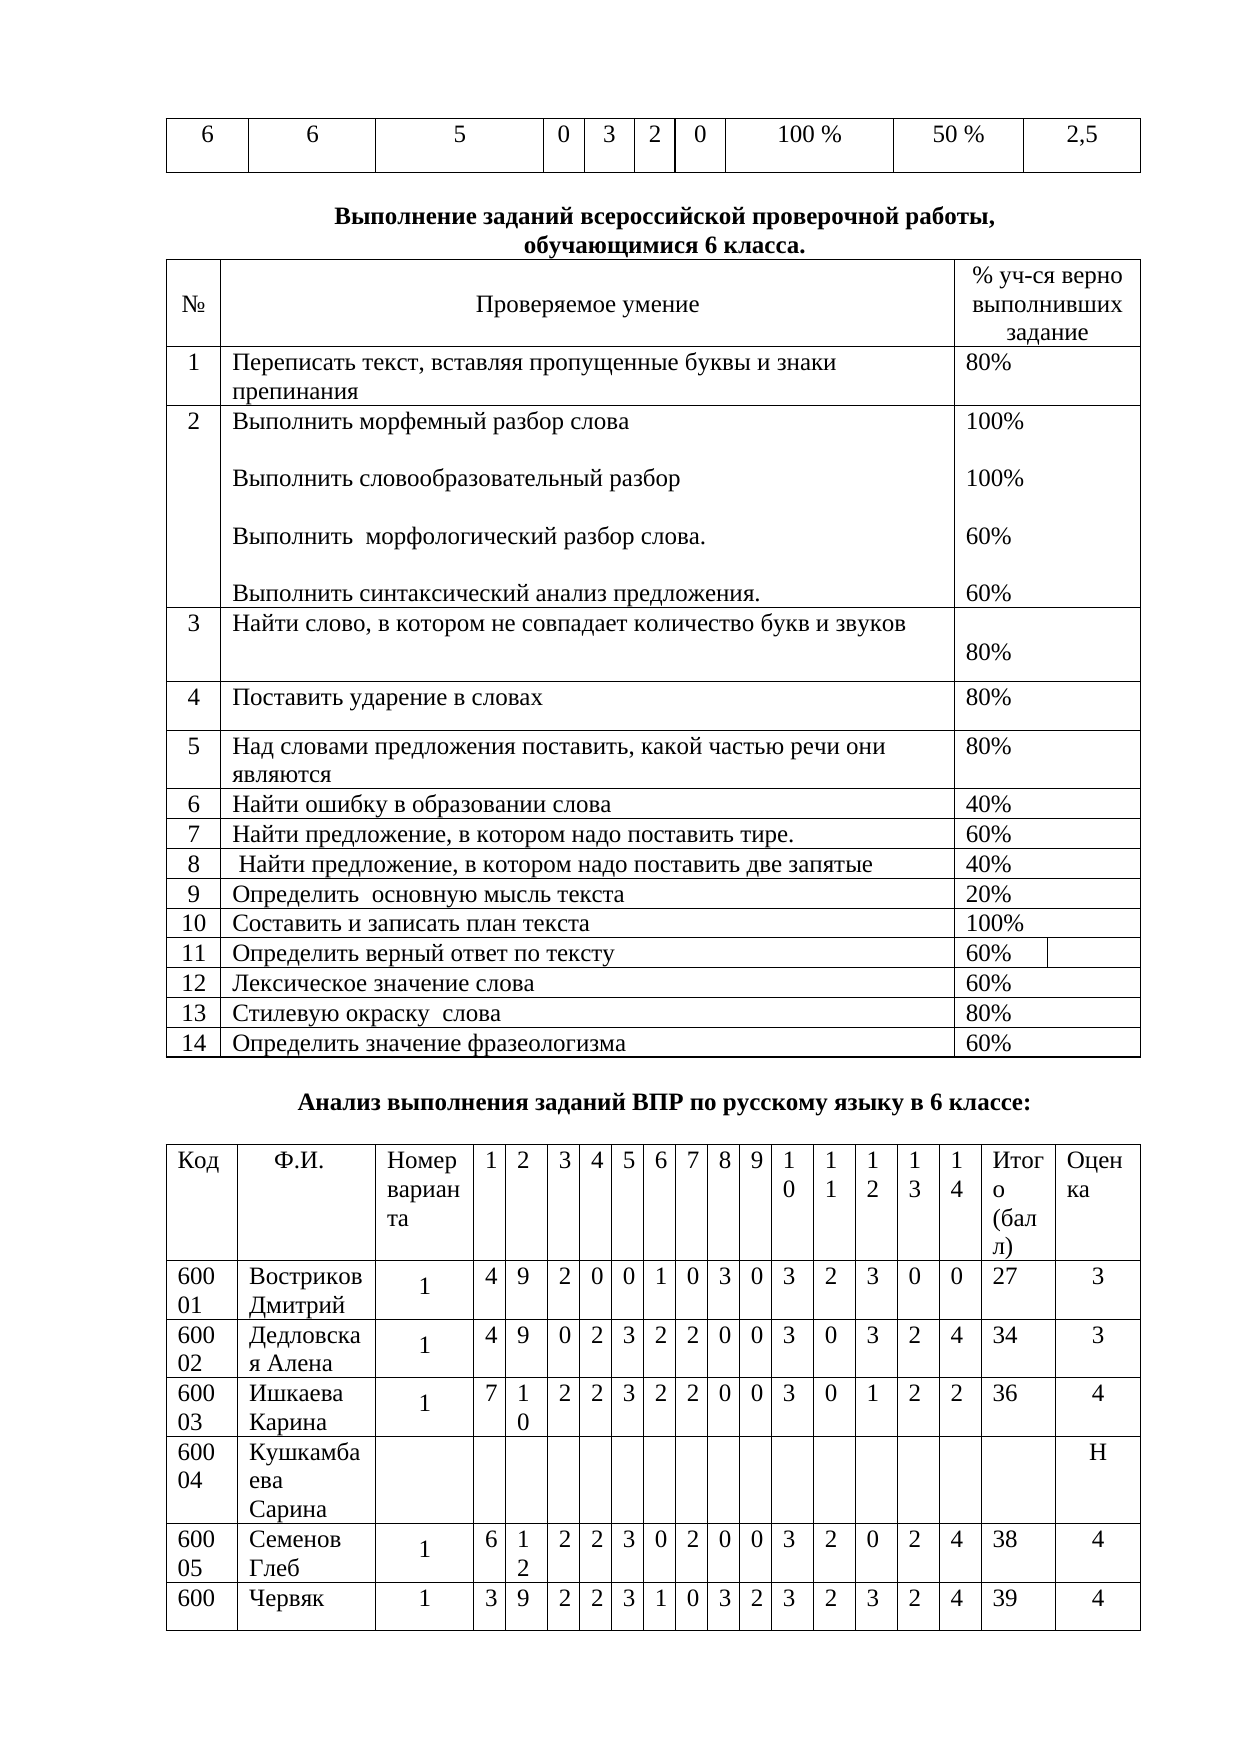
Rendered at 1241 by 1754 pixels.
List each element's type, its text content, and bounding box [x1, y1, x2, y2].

table_header 3 [548, 1145, 579, 1260]
table_cell 9 [506, 1583, 547, 1630]
table_cell 8 [167, 849, 220, 878]
table_header Проверяемое умение [221, 260, 954, 346]
table_header Код [167, 1145, 237, 1260]
table_cell 2 [548, 1261, 579, 1319]
table_cell 12 [506, 1524, 547, 1582]
table_cell [612, 1437, 643, 1523]
table_cell 0 [676, 1261, 707, 1319]
table_cell 60% [955, 819, 1140, 848]
table_header 4 [580, 1145, 611, 1260]
table_header 11 [814, 1145, 855, 1260]
table_cell 4 [474, 1320, 505, 1377]
table_cell 9 [167, 879, 220, 907]
table_cell 1 [644, 1583, 675, 1630]
table_cell 27 [982, 1261, 1055, 1319]
table_cell 20% [955, 879, 1140, 907]
table_cell 1 [167, 347, 220, 405]
table_cell 2 [548, 1378, 579, 1436]
table_cell 40% [955, 849, 1140, 878]
table_cell Составить и записать план текста [221, 909, 954, 937]
table_cell 2 [676, 1320, 707, 1377]
table_cell 10 [506, 1378, 547, 1436]
table_cell 3 [772, 1320, 813, 1377]
table_cell 2 [898, 1378, 939, 1436]
table_cell [474, 1437, 505, 1523]
table_cell 0 [676, 1583, 707, 1630]
table_cell 6 [167, 119, 248, 172]
table_cell 9 [506, 1261, 547, 1319]
table_cell 7 [474, 1378, 505, 1436]
table_cell 3 [1056, 1261, 1140, 1319]
table_cell 60003 [167, 1378, 237, 1436]
table_cell 4 [474, 1261, 505, 1319]
table_cell Поставить ударение в словах [221, 682, 954, 730]
table_cell 40% [955, 789, 1140, 818]
table_cell [940, 1437, 981, 1523]
table_cell 3 [856, 1583, 897, 1630]
table_cell 3 [612, 1524, 643, 1582]
table_cell 3 [474, 1583, 505, 1630]
table_cell Семенов Глеб [238, 1524, 375, 1582]
table_cell Червяк Эмилия [238, 1583, 375, 1630]
table_cell Переписать текст, вставляя пропущенные буквы и знаки препинания [221, 347, 954, 405]
table_header Ф.И. [238, 1145, 375, 1260]
table_cell 60001 [167, 1261, 237, 1319]
table_cell Найти предложение, в котором надо поставить две запятые [221, 849, 954, 878]
table_header 13 [898, 1145, 939, 1260]
table_cell Над словами предложения поставить, какой частью речи они являются [221, 731, 954, 788]
table_cell Определить значение фразеологизма [221, 1028, 954, 1056]
table_cell 7 [167, 819, 220, 848]
table_cell 11 [167, 938, 220, 967]
table_header % уч-ся верно выполнивших задание [955, 260, 1140, 346]
table_header № [167, 260, 220, 346]
table_header Оценка [1056, 1145, 1140, 1260]
table_cell 2 [644, 1378, 675, 1436]
table_cell 60005 [167, 1524, 237, 1582]
table_header 10 [772, 1145, 813, 1260]
table_cell 3 [612, 1583, 643, 1630]
table_cell [1048, 938, 1140, 967]
table_cell 3 [772, 1261, 813, 1319]
table_cell 2 [580, 1583, 611, 1630]
table_cell 1 [376, 1524, 473, 1582]
table_header 8 [708, 1145, 739, 1260]
table_cell 100 % [726, 119, 893, 172]
table_cell 80% [955, 682, 1140, 730]
table_cell 0 [708, 1524, 739, 1582]
table_cell 3 [167, 608, 220, 681]
table_cell 5 [376, 119, 543, 172]
table_cell 0 [676, 119, 725, 172]
table_cell Лексическое значение слова [221, 968, 954, 997]
table_header 5 [612, 1145, 643, 1260]
table_cell 2 [580, 1320, 611, 1377]
table_header 7 [676, 1145, 707, 1260]
table_cell 2 [548, 1524, 579, 1582]
table_cell 0 [612, 1261, 643, 1319]
table_cell 0 [740, 1378, 771, 1436]
table_cell 2 [940, 1378, 981, 1436]
table_cell 60006 [167, 1583, 237, 1630]
table_cell [814, 1437, 855, 1523]
table_cell 1 [644, 1261, 675, 1319]
table_cell 0 [708, 1320, 739, 1377]
table_cell 60004 [167, 1437, 237, 1523]
table_cell 2 [548, 1583, 579, 1630]
table_cell 2 [644, 1320, 675, 1377]
text Анализ выполнения заданий ВПР по русскому языку в 6 классе: [177, 1087, 1152, 1115]
table_cell [740, 1437, 771, 1523]
table_cell 14 [167, 1028, 220, 1056]
table_cell 2 [167, 406, 220, 607]
table_cell 6 [167, 789, 220, 818]
text Выполнение заданий всероссийской проверочной работы, [177, 201, 1152, 230]
table_cell [982, 1437, 1055, 1523]
table_cell Найти ошибку в образовании слова [221, 789, 954, 818]
table_cell 0 [740, 1320, 771, 1377]
table_cell 50 % [894, 119, 1023, 172]
table_header Номер варианта [376, 1145, 473, 1260]
table_cell 2 [580, 1378, 611, 1436]
table_cell [676, 1437, 707, 1523]
table_cell 60% [955, 968, 1140, 997]
table_cell 80% [955, 347, 1140, 405]
table_cell 0 [740, 1524, 771, 1582]
table_header 14 [940, 1145, 981, 1260]
table_cell 3 [856, 1320, 897, 1377]
table_cell 2,5 [1024, 119, 1140, 172]
table_header Итого (балл) [982, 1145, 1055, 1260]
table_cell 3 [585, 119, 634, 172]
table_cell 0 [580, 1261, 611, 1319]
table_cell 2 [898, 1583, 939, 1630]
table_cell 12 [167, 968, 220, 997]
table_cell 1 [376, 1261, 473, 1319]
table_cell 100% [955, 909, 1140, 937]
table_cell 2 [676, 1524, 707, 1582]
table_cell 2 [898, 1320, 939, 1377]
table_cell 34 [982, 1320, 1055, 1377]
table_cell 60% [955, 1028, 1140, 1056]
table_cell 0 [708, 1378, 739, 1436]
table_cell 39 [982, 1583, 1055, 1630]
table_cell 4 [940, 1524, 981, 1582]
table_cell [580, 1437, 611, 1523]
table_cell 4 [1056, 1378, 1140, 1436]
table_cell 36 [982, 1378, 1055, 1436]
table_cell Определить верный ответ по тексту [221, 938, 954, 967]
table_cell 2 [814, 1261, 855, 1319]
table_cell 2 [740, 1583, 771, 1630]
table_cell 10 [167, 909, 220, 937]
table_cell 13 [167, 998, 220, 1027]
table_cell 3 [612, 1378, 643, 1436]
table_cell [506, 1437, 547, 1523]
table_cell Н [1056, 1437, 1140, 1523]
table_cell 4 [167, 682, 220, 730]
table_cell 2 [580, 1524, 611, 1582]
table_cell 6 [249, 119, 375, 172]
table_header 12 [856, 1145, 897, 1260]
table_cell 0 [940, 1261, 981, 1319]
table_cell 0 [814, 1378, 855, 1436]
table_cell 80% [955, 998, 1140, 1027]
table_cell [772, 1437, 813, 1523]
table_cell 6 [474, 1524, 505, 1582]
table_cell 0 [814, 1320, 855, 1377]
table_header 9 [740, 1145, 771, 1260]
table_cell 5 [167, 731, 220, 788]
table_cell 0 [544, 119, 584, 172]
table_cell Выполнить морфемный разбор слова Выполнить словообразовательный разбор Выполнить морфологический разбор слова. Выполнить синтаксический анализ предложения. [221, 406, 954, 607]
table_cell 0 [644, 1524, 675, 1582]
table_cell 60002 [167, 1320, 237, 1377]
table_cell [644, 1437, 675, 1523]
table_cell 3 [708, 1583, 739, 1630]
table_cell 4 [940, 1320, 981, 1377]
table_cell 2 [898, 1524, 939, 1582]
table_cell 80% [955, 608, 1140, 681]
table_cell 1 [856, 1378, 897, 1436]
table_cell Кушкамбаева Сарина [238, 1437, 375, 1523]
table_cell 4 [1056, 1583, 1140, 1630]
table_cell 0 [740, 1261, 771, 1319]
table_cell 80% [955, 731, 1140, 788]
table_cell 3 [772, 1378, 813, 1436]
table_cell 0 [548, 1320, 579, 1377]
table_cell 9 [506, 1320, 547, 1377]
table_cell 0 [856, 1524, 897, 1582]
table_header 2 [506, 1145, 547, 1260]
table_cell 2 [814, 1524, 855, 1582]
table_cell [376, 1437, 473, 1523]
table_cell 1 [376, 1378, 473, 1436]
table_cell Определить основную мысль текста [221, 879, 954, 907]
table_cell 60% [955, 938, 1047, 967]
table_cell 3 [612, 1320, 643, 1377]
table_cell 3 [772, 1583, 813, 1630]
table_cell [898, 1437, 939, 1523]
table_cell Найти слово, в котором не совпадает количество букв и звуков [221, 608, 954, 681]
table_cell 2 [635, 119, 674, 172]
table_cell [548, 1437, 579, 1523]
table_cell 2 [814, 1583, 855, 1630]
table_cell Востриков Дмитрий [238, 1261, 375, 1319]
table_cell 3 [708, 1261, 739, 1319]
table_cell 4 [940, 1583, 981, 1630]
table_cell 2 [676, 1378, 707, 1436]
table_cell 1 [376, 1583, 473, 1630]
table_cell Найти предложение, в котором надо поставить тире. [221, 819, 954, 848]
table_cell 3 [1056, 1320, 1140, 1377]
table_header 6 [644, 1145, 675, 1260]
text обучающимися 6 класса. [177, 230, 1152, 259]
table_cell 0 [898, 1261, 939, 1319]
table_cell 38 [982, 1524, 1055, 1582]
table_cell 4 [1056, 1524, 1140, 1582]
table_cell 100% 100% 60% 60% [955, 406, 1140, 607]
table_cell [708, 1437, 739, 1523]
table_cell [856, 1437, 897, 1523]
table_cell Стилевую окраску слова [221, 998, 954, 1027]
table_cell Дедловская Алена [238, 1320, 375, 1377]
table_cell 3 [772, 1524, 813, 1582]
table_cell 1 [376, 1320, 473, 1377]
table_cell 3 [856, 1261, 897, 1319]
table_cell Ишкаева Карина [238, 1378, 375, 1436]
table_header 1 [474, 1145, 505, 1260]
